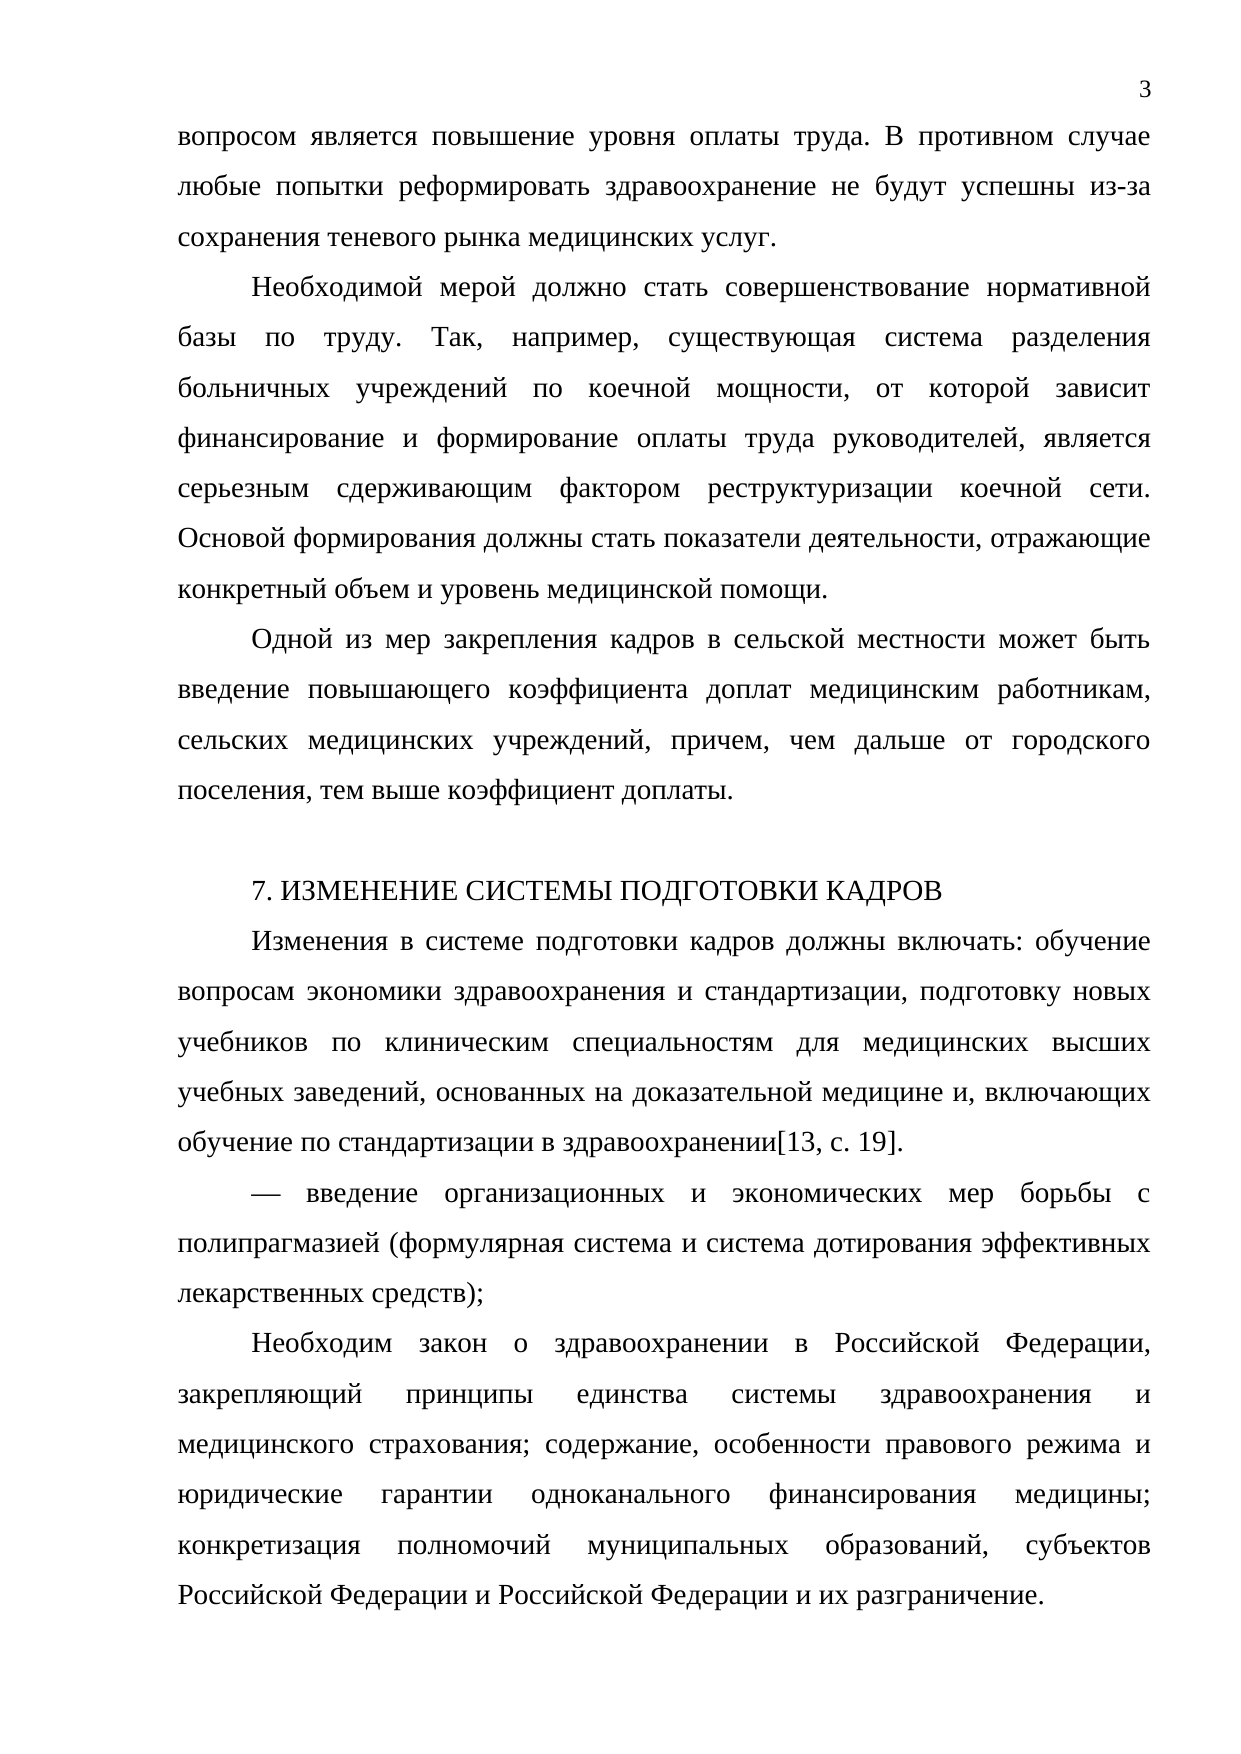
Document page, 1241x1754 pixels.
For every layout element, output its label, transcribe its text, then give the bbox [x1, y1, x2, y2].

text Изменения в системе подготовки кадров должны включать: обучение вопросам экономики здравоохранения и стандартизации, подготовку новых учебников по клиническим специальностям для медицинских высших учебных заведений, основанных на доказательной медицине и, включающих обучение по стандартизации в здравоохранении[13, с. 19]. [177, 923, 1152, 1158]
text — введение организационных и экономических мер борьбы с полипрагмазией (формулярная система и система дотирования эффективных лекарственных средств); [177, 1175, 1152, 1309]
text Одной из мер закрепления кадров в сельской местности может быть введение повышающего коэффициента доплат медицинским работникам, сельских медицинских учреждений, причем, чем дальше от городского поселения, тем выше коэффициент доплаты. [177, 621, 1152, 806]
text Необходимой мерой должно стать совершенствование нормативной базы по труду. Так, например, существующая система разделения больничных учреждений по коечной мощности, от которой зависит финансирование и формирование оплаты труда руководителей, является серьезным сдерживающим фактором реструктуризации коечной сети. Основой формирования должны стать показатели деятельности, отражающие конкретный объем и уровень медицинской помощи. [177, 269, 1152, 604]
text Необходим закон о здравоохранении в Российской Федерации, закрепляющий принципы единства системы здравоохранения и медицинского страхования; содержание, особенности правового режима и юридические гарантии одноканального финансирования медицины; конкретизация полномочий муниципальных образований, субъектов Российской Федерации и Российской Федерации и их разграничение. [177, 1326, 1152, 1611]
text 7. ИЗМЕНЕНИЕ СИСТЕМЫ ПОДГОТОВКИ КАДРОВ [177, 873, 1152, 906]
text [177, 118, 1152, 252]
